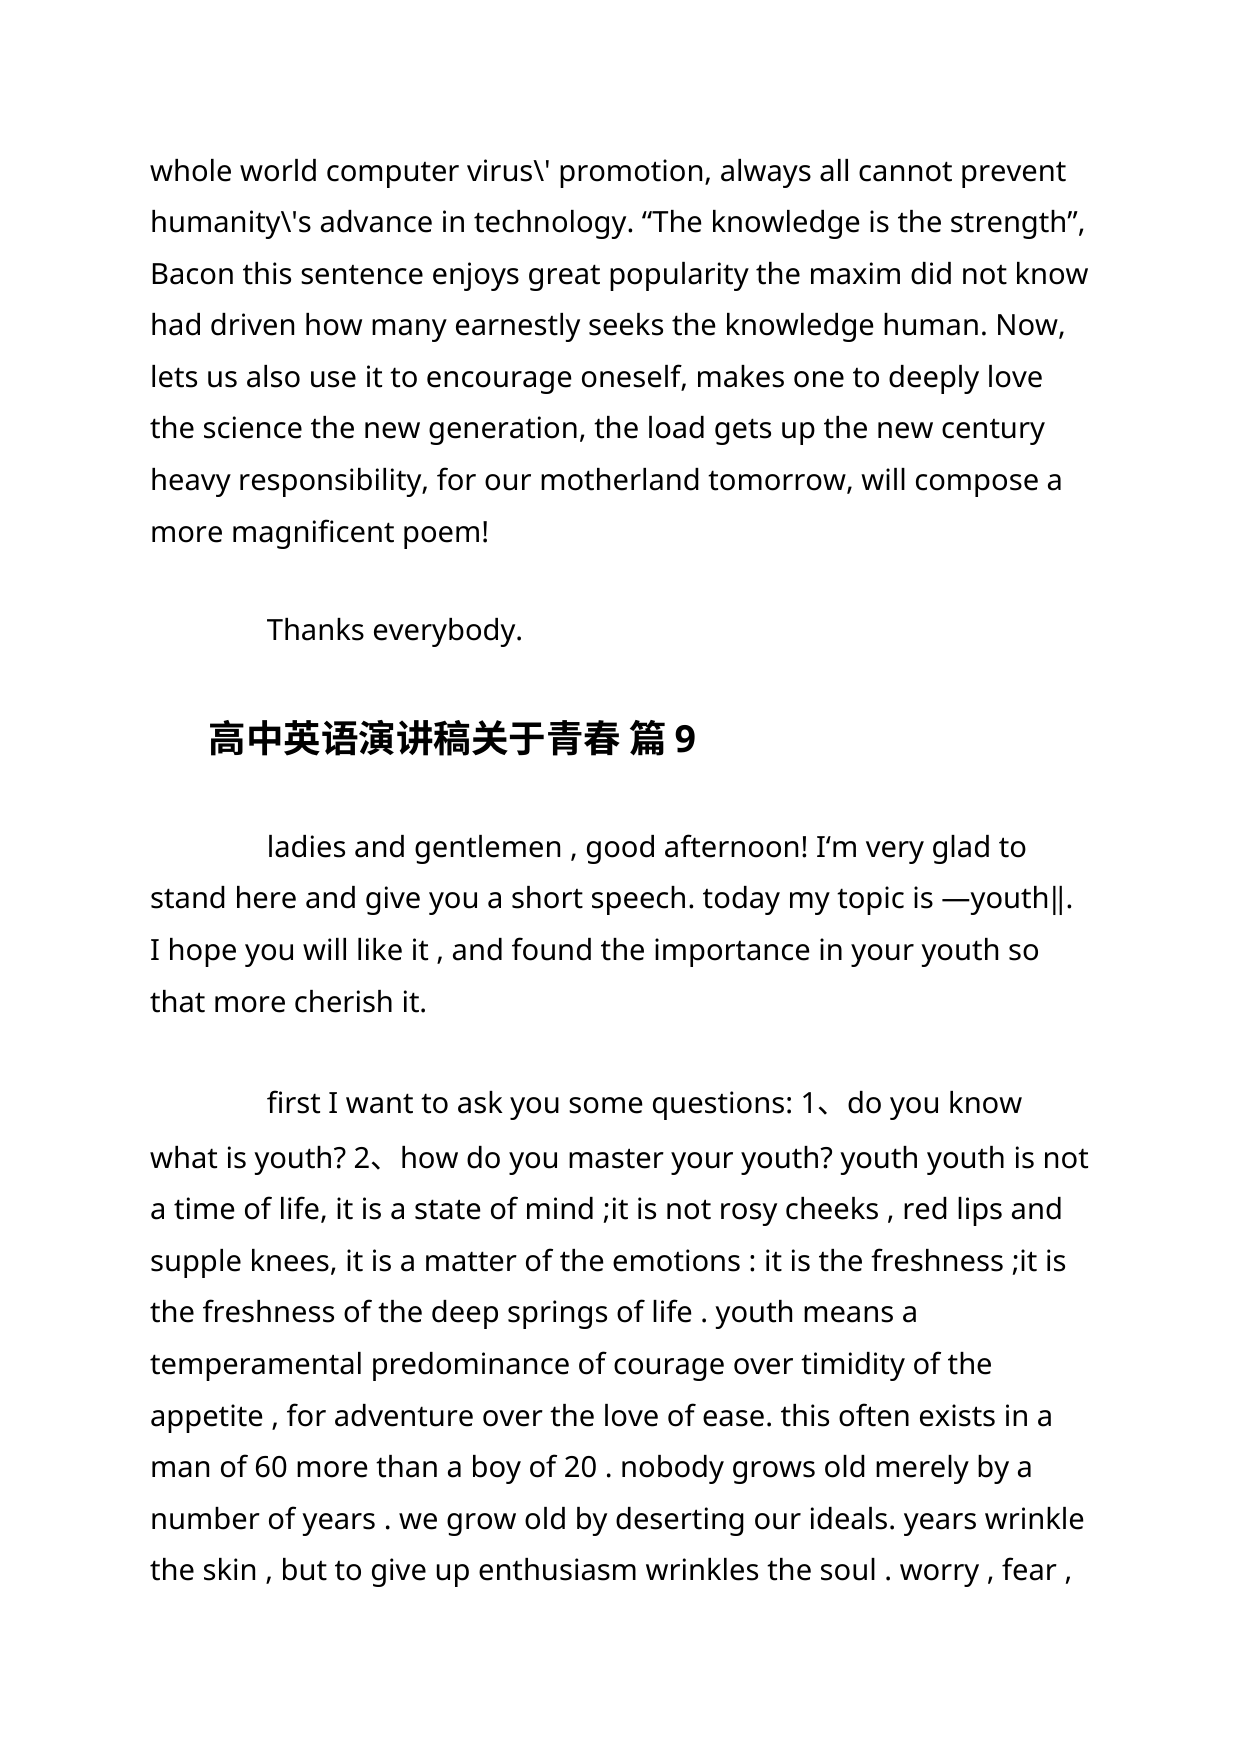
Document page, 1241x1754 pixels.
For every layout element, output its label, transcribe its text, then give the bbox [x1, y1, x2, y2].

text 高中英语演讲稿关于青春 篇9 [150, 709, 1090, 763]
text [150, 1079, 1090, 1589]
text ladies and gentlemen , good afternoon! I‘m very glad to stand here and give you a short speech. today my topic is ―youth‖. I hope you will like it , and found the importance in your youth so that more cherish it. [150, 826, 1090, 1021]
text Thanks everybody. [150, 609, 1090, 649]
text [150, 150, 1090, 551]
